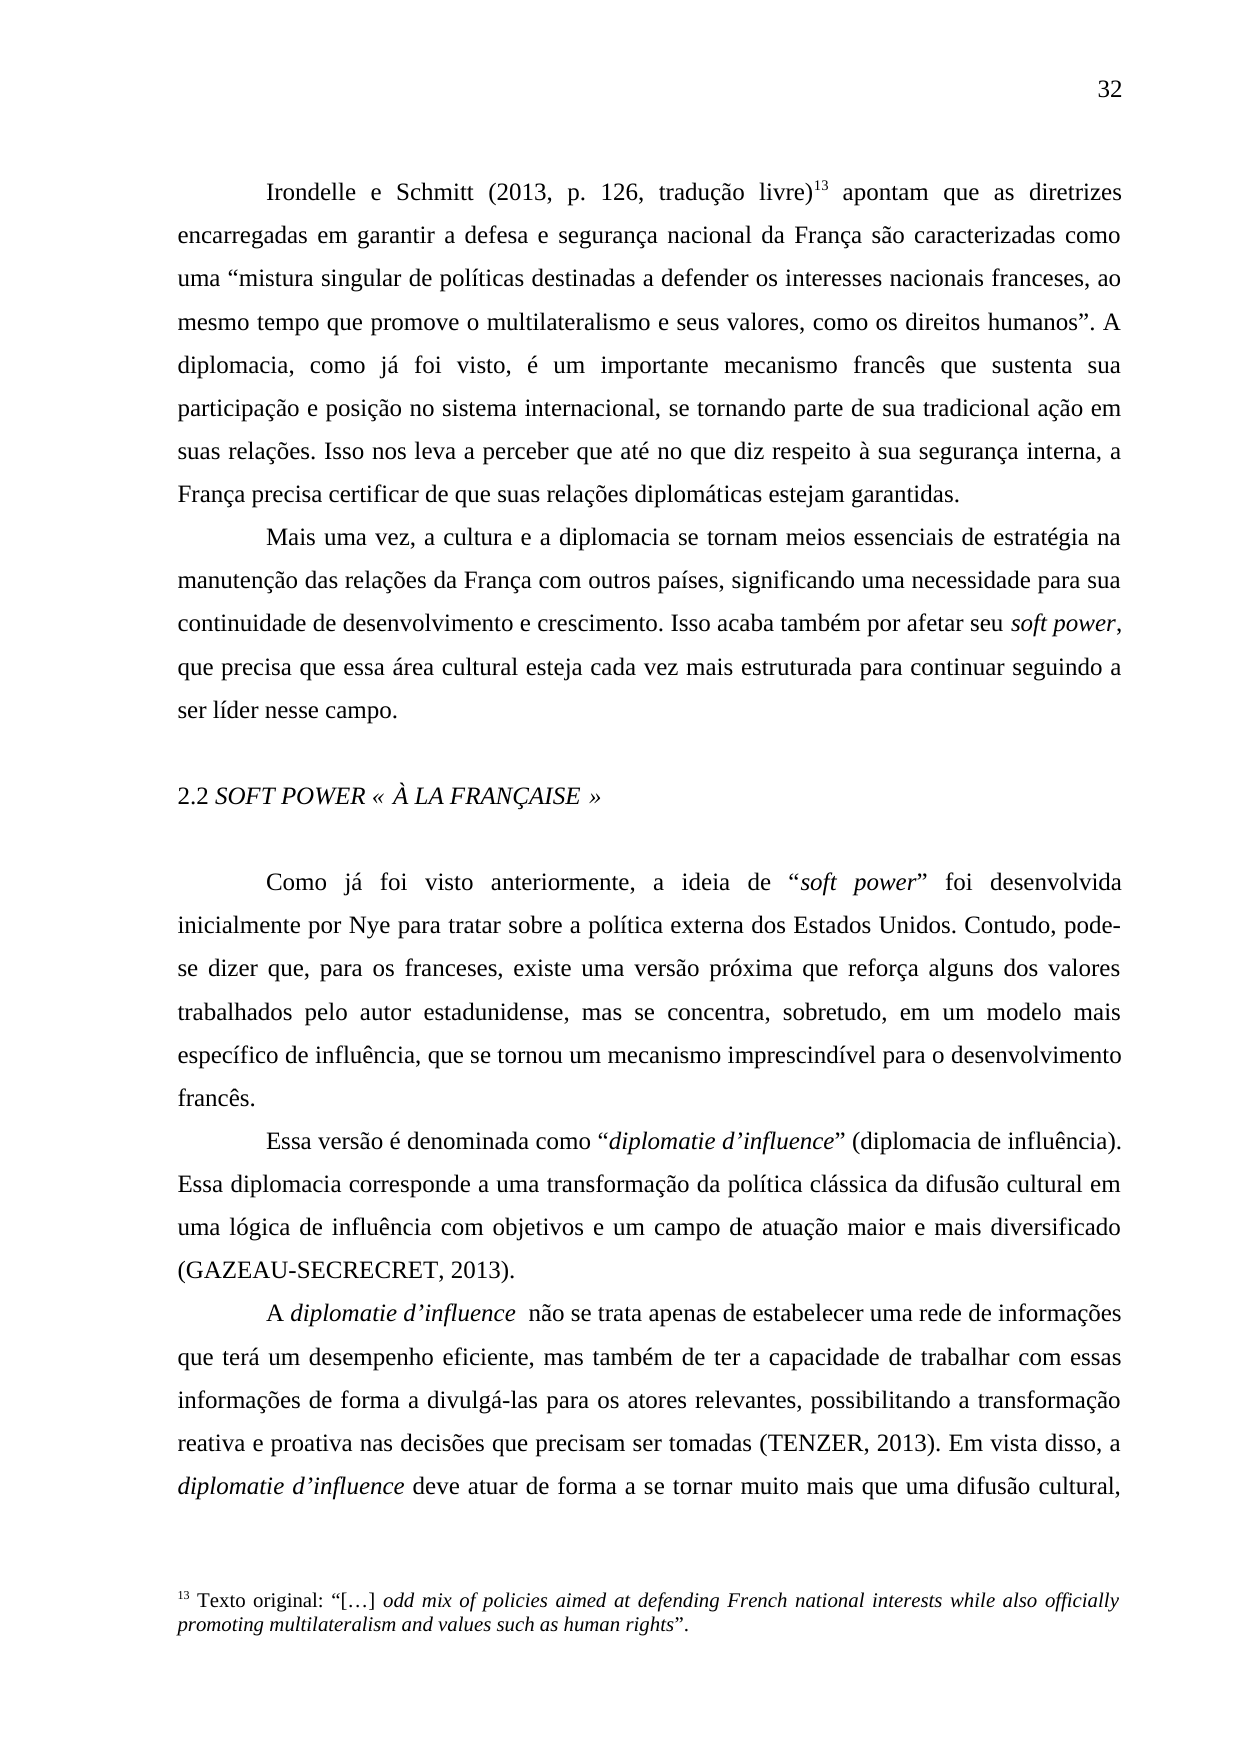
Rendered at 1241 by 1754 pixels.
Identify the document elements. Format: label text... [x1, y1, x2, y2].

text Irondelle e Schmitt (2013, p. 126, tradução livre) apontam que as diretrizes encarregadas em garantir a defesa e segurança nacional da França são caracterizadas como uma “mistura singular de políticas destinadas a defender os interesses nacionais franceses, ao mesmo tempo que promove o multilateralismo e seus valores, como os direitos humanos”. A diplomacia, como já foi visto, é um importante mecanismo francês que sustenta sua participação e posição no sistema internacional, se tornando parte de sua tradicional ação em suas relações. Isso nos leva a perceber que até no que diz respeito à sua segurança interna, a França precisa certificar de que suas relações diplomáticas estejam garantidas. [177, 177, 1122, 508]
text Essa versão é denominada como “diplomatie d’influence” (diplomacia de influência). Essa diplomacia corresponde a uma transformação da política clássica da difusão cultural em uma lógica de influência com objetivos e um campo de atuação maior e mais diversificado (GAZEAU-SECRECRET, 2013). [177, 1126, 1122, 1284]
text 2.2 SOFT POWER « À LA FRANÇAISE » [177, 781, 1122, 810]
text Mais uma vez, a cultura e a diplomacia se tornam meios essenciais de estratégia na manutenção das relações da França com outros países, significando uma necessidade para sua continuidade de desenvolvimento e crescimento. Isso acaba também por afetar seu soft power, que precisa que essa área cultural esteja cada vez mais estruturada para continuar seguindo a ser líder nesse campo. [177, 522, 1122, 723]
text Como já foi visto anteriormente, a ideia de “soft power” foi desenvolvida inicialmente por Nye para tratar sobre a política externa dos Estados Unidos. Contudo, pode-se dizer que, para os franceses, existe uma versão próxima que reforça alguns dos valores trabalhados pelo autor estadunidense, mas se concentra, sobretudo, em um modelo mais específico de influência, que se tornou um mecanismo imprescindível para o desenvolvimento francês. [177, 867, 1122, 1112]
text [177, 1298, 1122, 1500]
